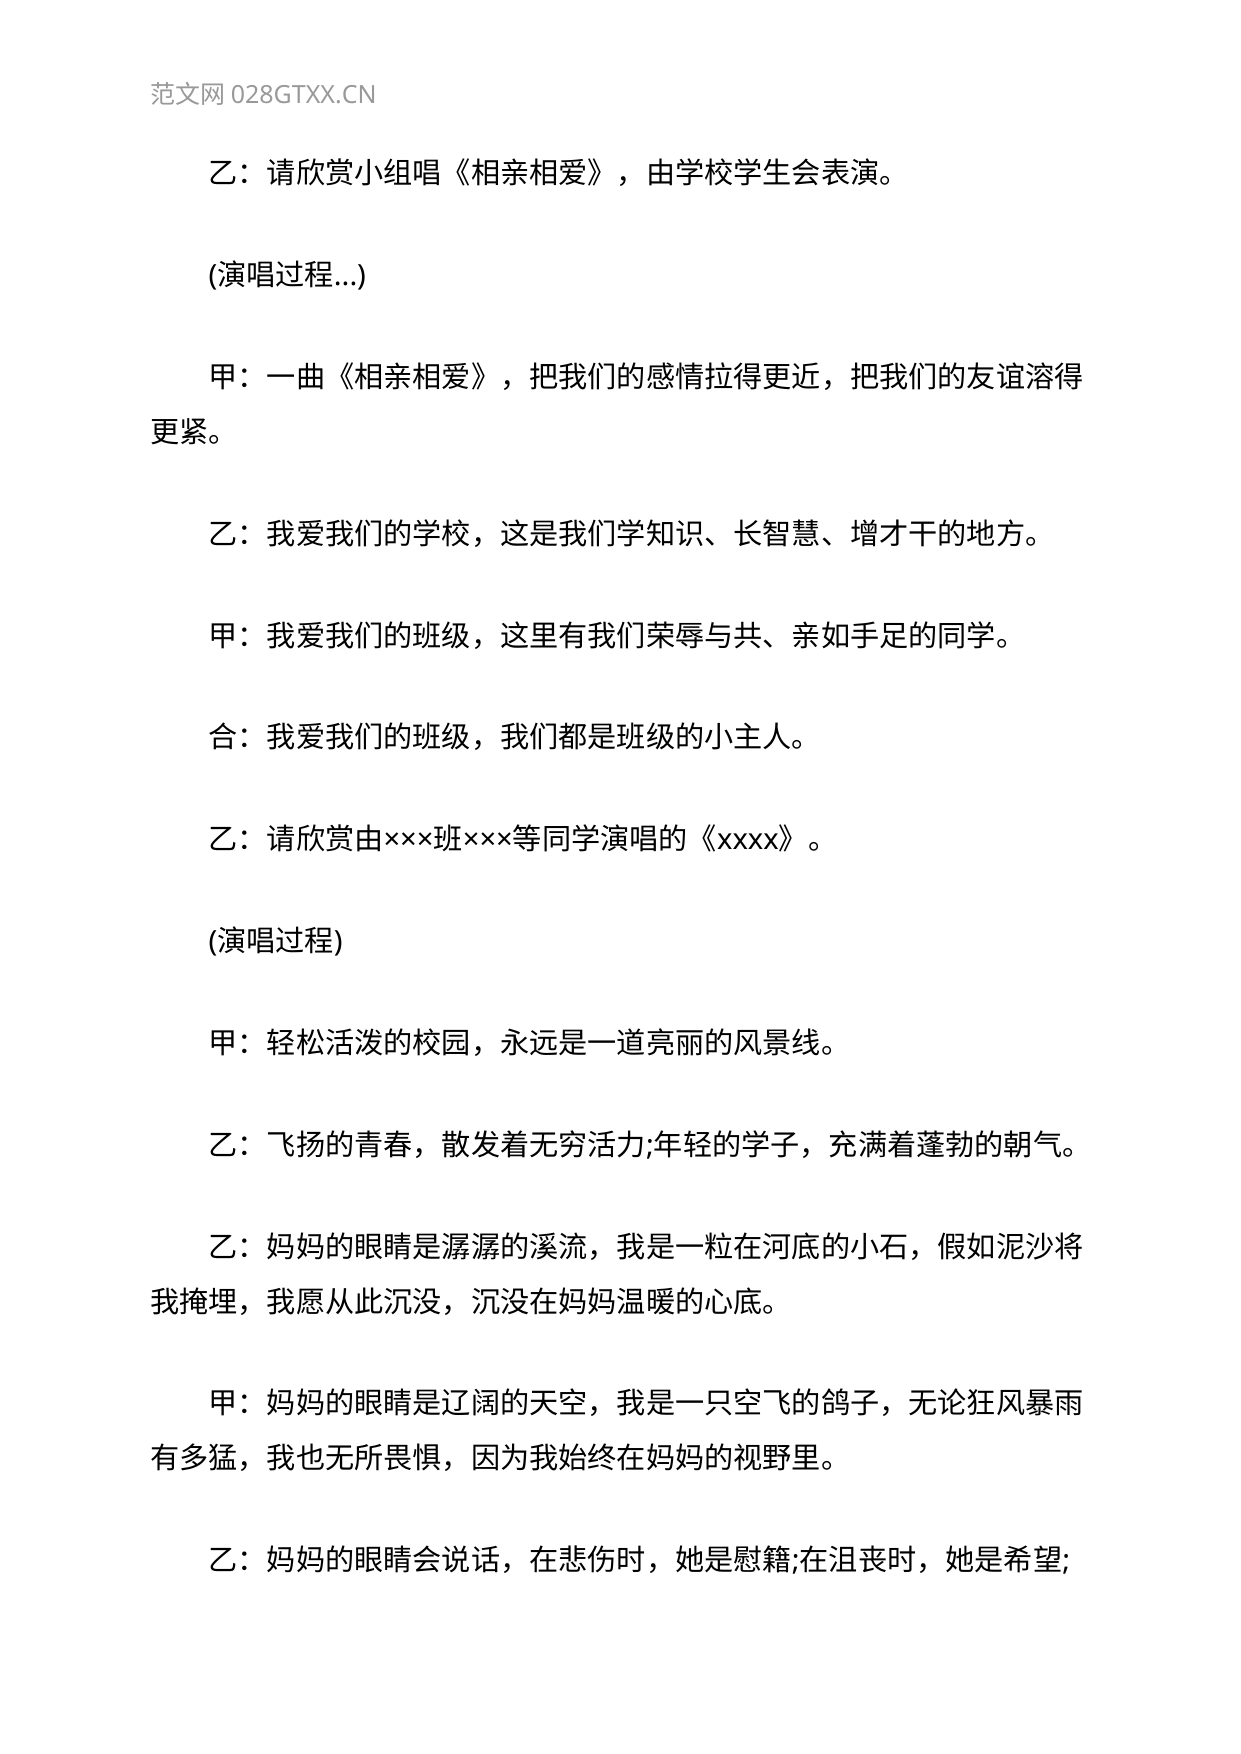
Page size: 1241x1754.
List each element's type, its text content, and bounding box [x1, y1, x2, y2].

text 乙：我爱我们的学校，这是我们学知识、长智慧、增才干的地方。 [150, 510, 1090, 553]
text (演唱过程...) [150, 252, 1090, 294]
text 甲：轻松活泼的校园，永远是一道亮丽的风景线。 [150, 1020, 1090, 1062]
text 甲：一曲《相亲相爱》，把我们的感情拉得更近，把我们的友谊溶得更紧。 [150, 354, 1090, 451]
text 甲：我爱我们的班级，这里有我们荣辱与共、亲如手足的同学。 [150, 612, 1090, 654]
text 甲：妈妈的眼睛是辽阔的天空，我是一只空飞的鸽子，无论狂风暴雨有多猛，我也无所畏惧，因为我始终在妈妈的视野里。 [150, 1380, 1090, 1477]
text 乙：妈妈的眼睛是潺潺的溪流，我是一粒在河底的小石，假如泥沙将我掩埋，我愿从此沉没，沉没在妈妈温暖的心底。 [150, 1223, 1090, 1321]
text 乙：请欣赏由×××班×××等同学演唱的《xxxx》。 [150, 816, 1090, 858]
text 乙：请欣赏小组唱《相亲相爱》，由学校学生会表演。 [150, 150, 1090, 192]
text 合：我爱我们的班级，我们都是班级的小主人。 [150, 714, 1090, 756]
text (演唱过程) [150, 918, 1090, 960]
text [150, 1537, 1090, 1579]
text 乙：飞扬的青春，散发着无穷活力;年轻的学子，充满着蓬勃的朝气。 [150, 1121, 1090, 1164]
